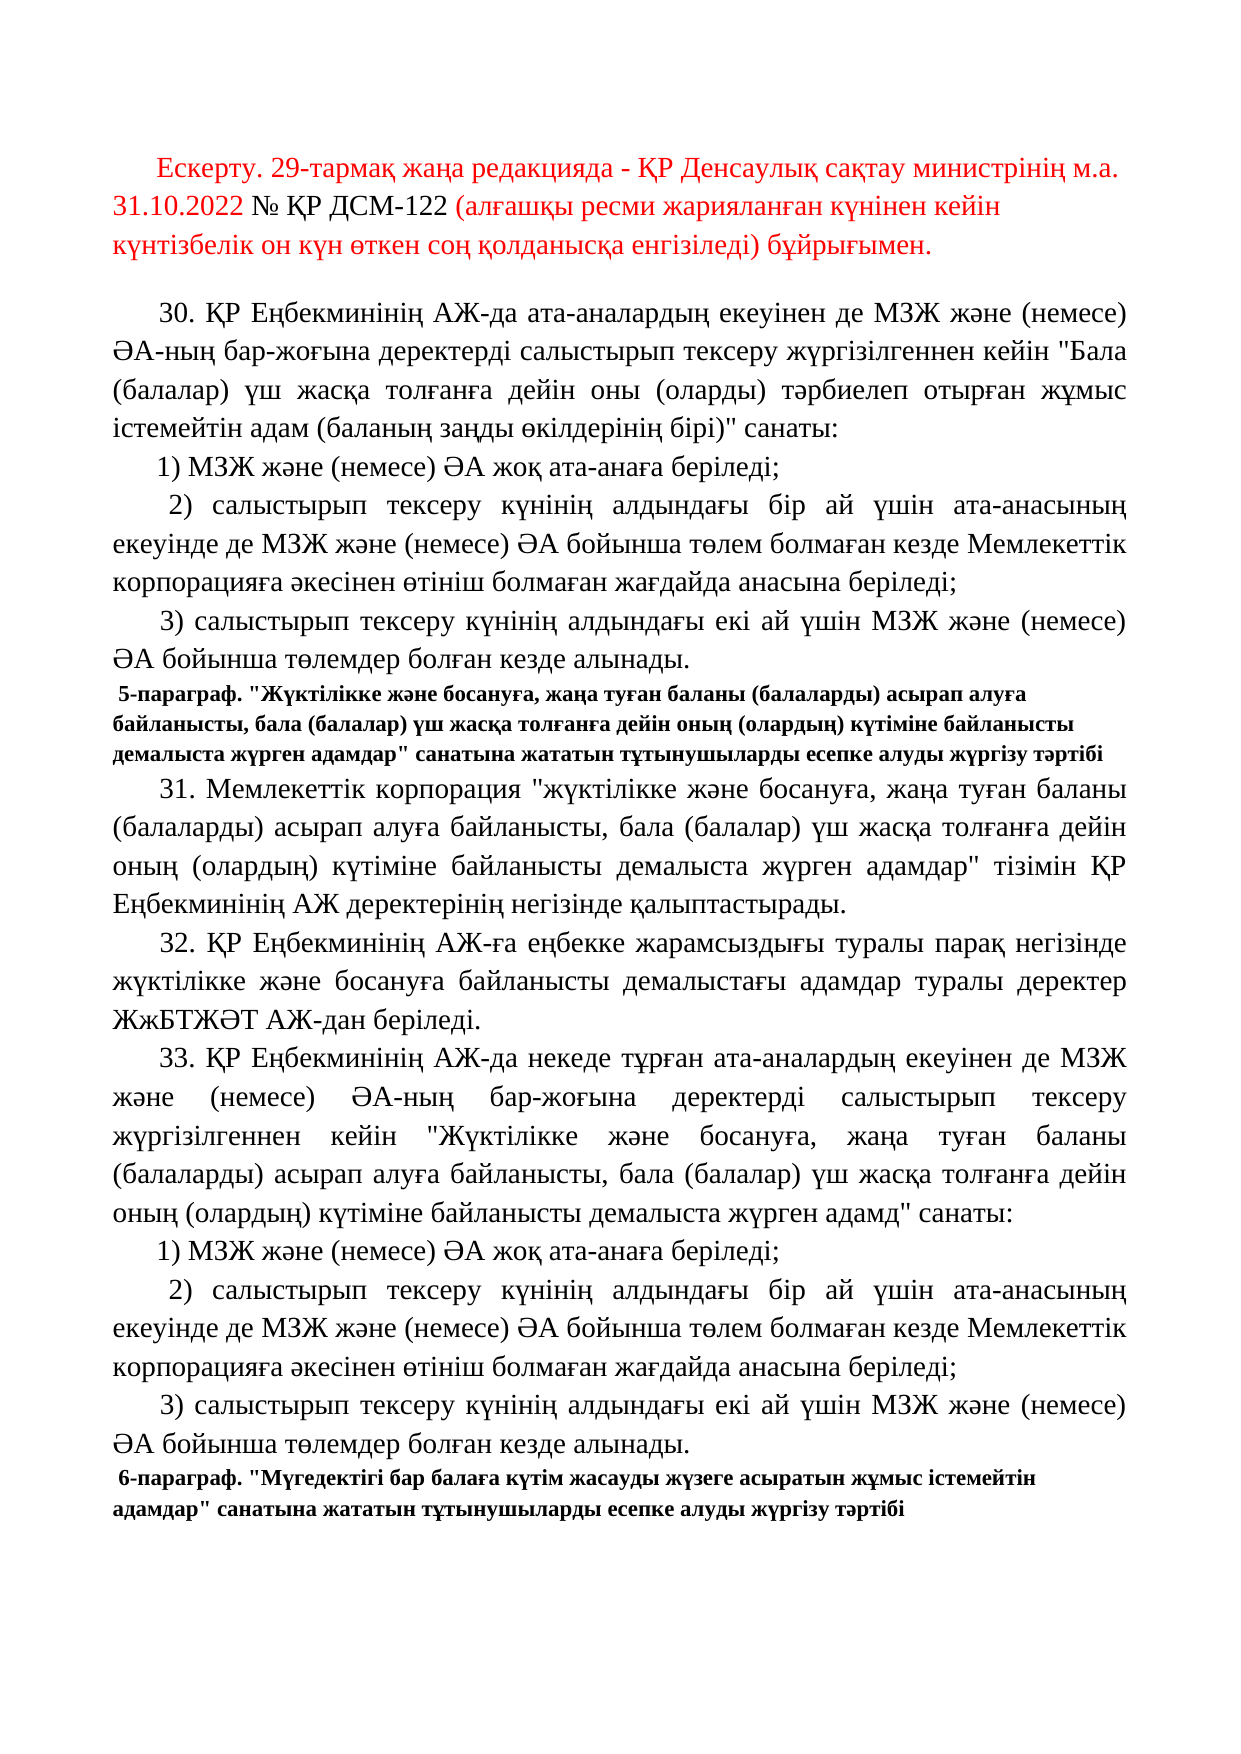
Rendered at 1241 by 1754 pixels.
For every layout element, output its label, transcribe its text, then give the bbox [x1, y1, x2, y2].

text 33. ҚР Еңбекминінің АЖ-да некеде тұрған ата-аналардың екеуінен де МЗЖ және (немесе) ӘА-ның бар-жоғына деректерді салыстырып тексеру жүргізілгеннен кейін "Жүктілікке және босануға, жаңа туған баланы (балаларды) асырап алуға байланысты, бала (балалар) үш жасқа толғанға дейін оның (олардың) күтіміне байланысты демалыста жүрген адамд" санаты: [112, 1041, 1128, 1228]
text 1) МЗЖ және (немесе) ӘА жоқ ата-анаға беріледі; [112, 1233, 1128, 1267]
text 6-параграф. "Мүгедектігі бар балаға күтім жасауды жүзеге асыратын жұмыс істемейтін адамдар" санатына жататын тұтынушыларды есепке алуды жүргізу тәртібі [112, 1464, 1128, 1521]
text 2) салыстырып тексеру күнінің алдындағы бір ай үшін ата-анасының екеуінде де МЗЖ және (немесе) ӘА бойынша төлем болмаған кезде Мемлекеттік корпорацияға әкесінен өтініш болмаған жағдайда анасына беріледі; [112, 487, 1128, 598]
text Ескерту. 29-тармақ жаңа редакцияда - ҚР Денсаулық сақтау министрінің м.а. 31.10.2022 № ҚР ДСМ-122 (алғашқы ресми жарияланған күнінен кейін күнтізбелік он күн өткен соң қолданысқа енгізіледі) бұйрығымен. [112, 150, 1128, 291]
text 2) салыстырып тексеру күнінің алдындағы бір ай үшін ата-анасының екеуінде де МЗЖ және (немесе) ӘА бойынша төлем болмаған кезде Мемлекеттік корпорацияға әкесінен өтініш болмаған жағдайда анасына беріледі; [112, 1272, 1128, 1382]
text 3) салыстырып тексеру күнінің алдындағы екі ай үшін МЗЖ және (немесе) ӘА бойынша төлемдер болған кезде алынады. [112, 603, 1128, 675]
text 5-параграф. "Жүктілікке және босануға, жаңа туған баланы (балаларды) асырап алуға байланысты, бала (балалар) үш жасқа толғанға дейін оның (олардың) күтіміне байланысты демалыста жүрген адамдар" санатына жататын тұтынушыларды есепке алуды жүргізу тәртібі [112, 680, 1128, 767]
text 1) МЗЖ және (немесе) ӘА жоқ ата-анаға беріледі; [112, 449, 1128, 482]
text 30. ҚР Еңбекминінің АЖ-да ата-аналардың екеуінен де МЗЖ және (немесе) ӘА-ның бар-жоғына деректерді салыстырып тексеру жүргізілгеннен кейін "Бала (балалар) үш жасқа толғанға дейін оны (оларды) тәрбиелеп отырған жұмыс істемейтін адам (баланың заңды өкілдерінің бірі)" санаты: [112, 295, 1128, 444]
text 32. ҚР Еңбекминінің АЖ-ға еңбекке жарамсыздығы туралы парақ негізінде жүктілікке және босануға байланысты демалыстағы адамдар туралы деректер ЖжБТЖӘТ АЖ-дан беріледі. [112, 925, 1128, 1036]
text 31. Мемлекеттік корпорация "жүктілікке және босануға, жаңа туған баланы (балаларды) асырап алуға байланысты, бала (балалар) үш жасқа толғанға дейін оның (олардың) күтіміне байланысты демалыста жүрген адамдар" тізімін ҚР Еңбекминінің АЖ деректерінің негізінде қалыптастырады. [112, 771, 1128, 920]
text 3) салыстырып тексеру күнінің алдындағы екі ай үшін МЗЖ және (немесе) ӘА бойынша төлемдер болған кезде алынады. [112, 1387, 1128, 1459]
